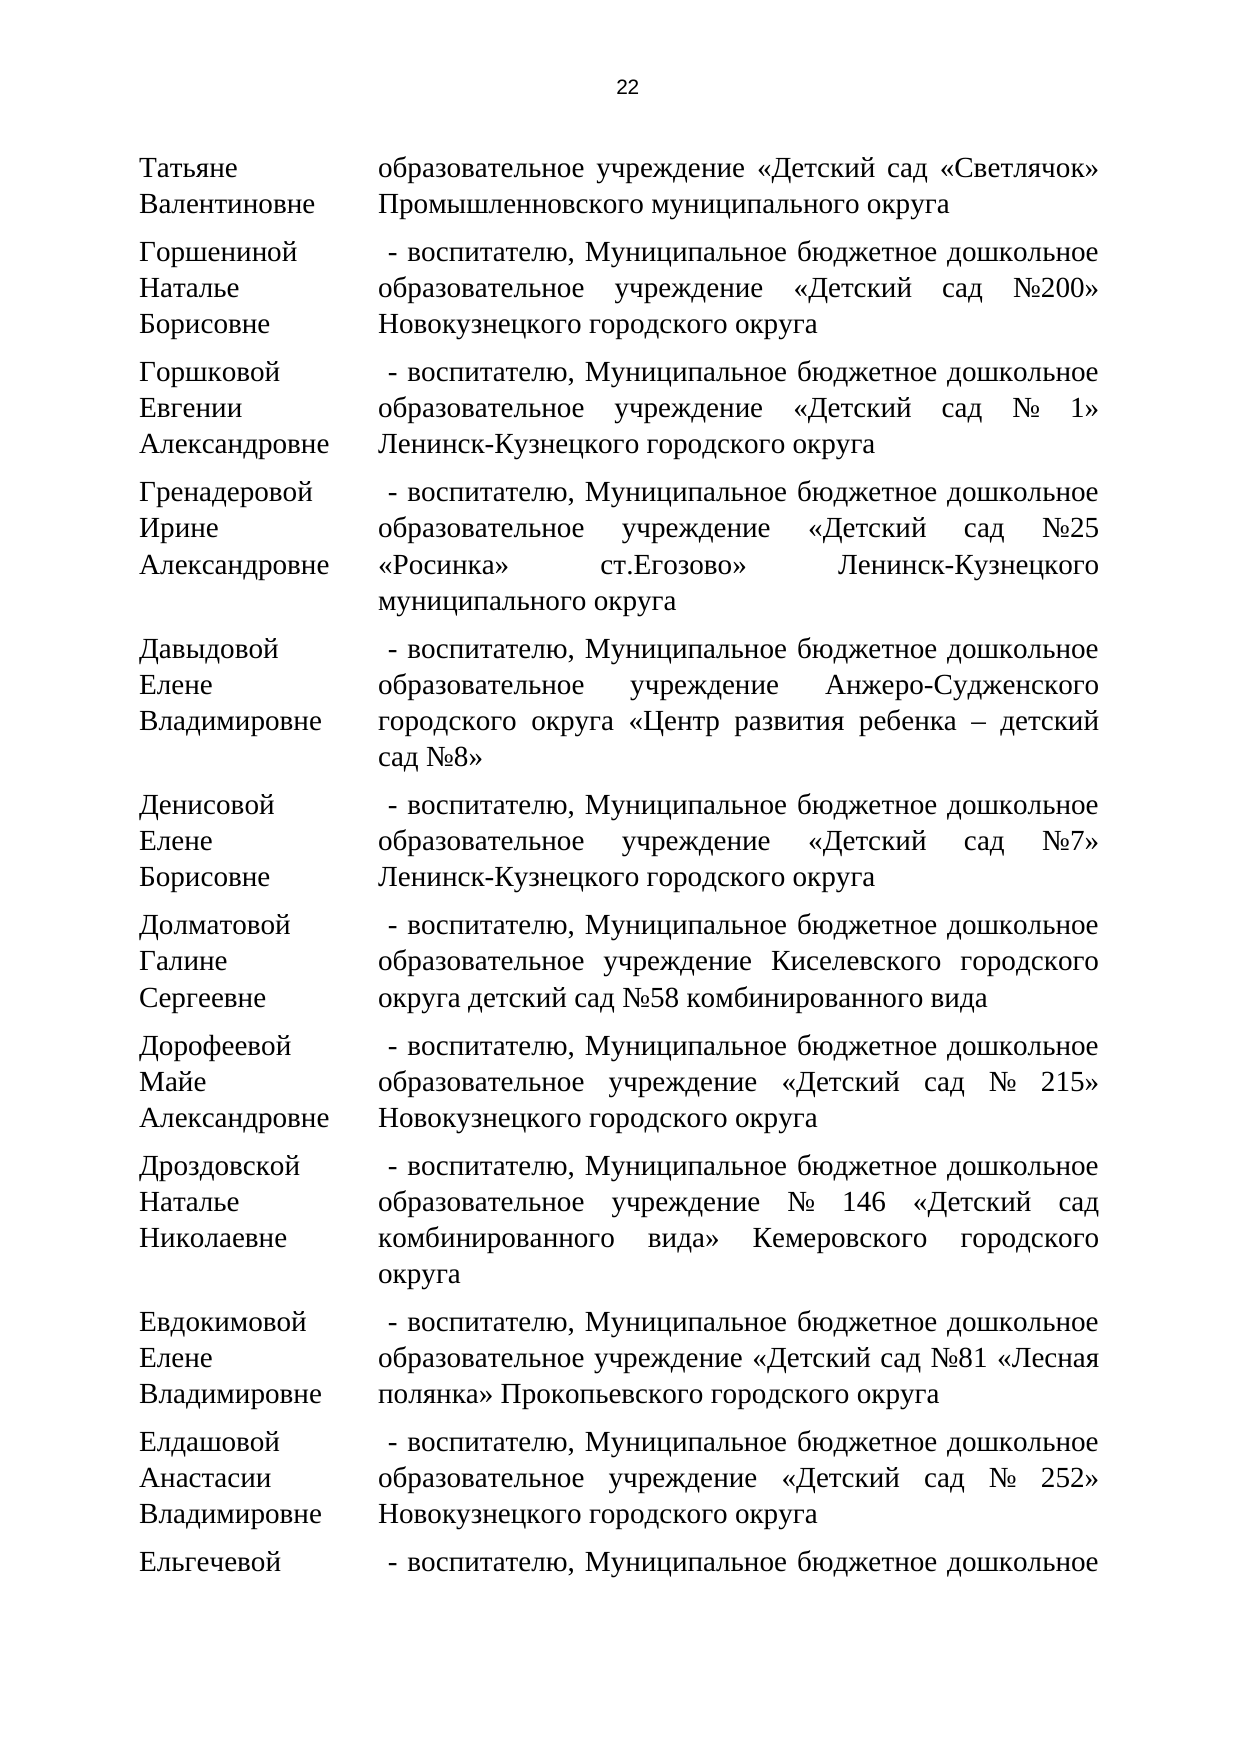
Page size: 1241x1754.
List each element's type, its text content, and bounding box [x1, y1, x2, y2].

table_cell Горшковой Евгении Александровне [132, 354, 371, 474]
table_cell - воспитателю, Муниципальное бюджетное дошкольное образовательное учреждение № 146 «Детский сад комбинированного вида» Кемеровского городского округа [371, 1148, 1106, 1304]
table_cell Давыдовой Елене Владимировне [132, 631, 371, 787]
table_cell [132, 1545, 371, 1580]
table_cell - воспитателю, Муниципальное бюджетное дошкольное образовательное учреждение Киселевского городского округа детский сад №58 комбинированного вида [371, 908, 1106, 1028]
table_cell Долматовой Галине Сергеевне [132, 908, 371, 1028]
table_cell - воспитателю, Муниципальное бюджетное дошкольное образовательное учреждение Анжеро-Судженского городского округа «Центр развития ребенка – детский сад №8» [371, 631, 1106, 787]
table_cell - воспитателю, Муниципальное бюджетное дошкольное образовательное учреждение «Детский сад №25 «Росинка» ст.Егозово» Ленинск-Кузнецкого муниципального округа [371, 475, 1106, 631]
table_cell - воспитателю, Муниципальное бюджетное дошкольное образовательное учреждение «Детский сад № 1» Ленинск-Кузнецкого городского округа [371, 354, 1106, 474]
table_cell - воспитателю, Муниципальное бюджетное дошкольное образовательное учреждение «Детский сад № 215» Новокузнецкого городского округа [371, 1028, 1106, 1148]
table_cell Елдашовой Анастасии Владимировне [132, 1424, 371, 1544]
table_cell - воспитателю, Муниципальное бюджетное дошкольное образовательное учреждение «Детский сад № 252» Новокузнецкого городского округа [371, 1424, 1106, 1544]
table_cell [371, 1545, 1106, 1580]
table_cell - воспитателю, Муниципальное бюджетное дошкольное образовательное учреждение «Детский сад №81 «Лесная полянка» Прокопьевского городского округа [371, 1304, 1106, 1424]
table_cell Горшениной Наталье Борисовне [132, 234, 371, 354]
table_cell Денисовой Елене Борисовне [132, 787, 371, 907]
table_cell - воспитателю, Муниципальное бюджетное дошкольное образовательное учреждение «Детский сад №200» Новокузнецкого городского округа [371, 234, 1106, 354]
table_cell - воспитателю, Муниципальное бюджетное дошкольное образовательное учреждение «Детский сад №7» Ленинск-Кузнецкого городского округа [371, 787, 1106, 907]
table_cell Дроздовской Наталье Николаевне [132, 1148, 371, 1304]
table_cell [371, 150, 1106, 234]
table_cell Гренадеровой Ирине Александровне [132, 475, 371, 631]
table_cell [132, 150, 371, 234]
table_cell Дорофеевой Майе Александровне [132, 1028, 371, 1148]
table_cell Евдокимовой Елене Владимировне [132, 1304, 371, 1424]
